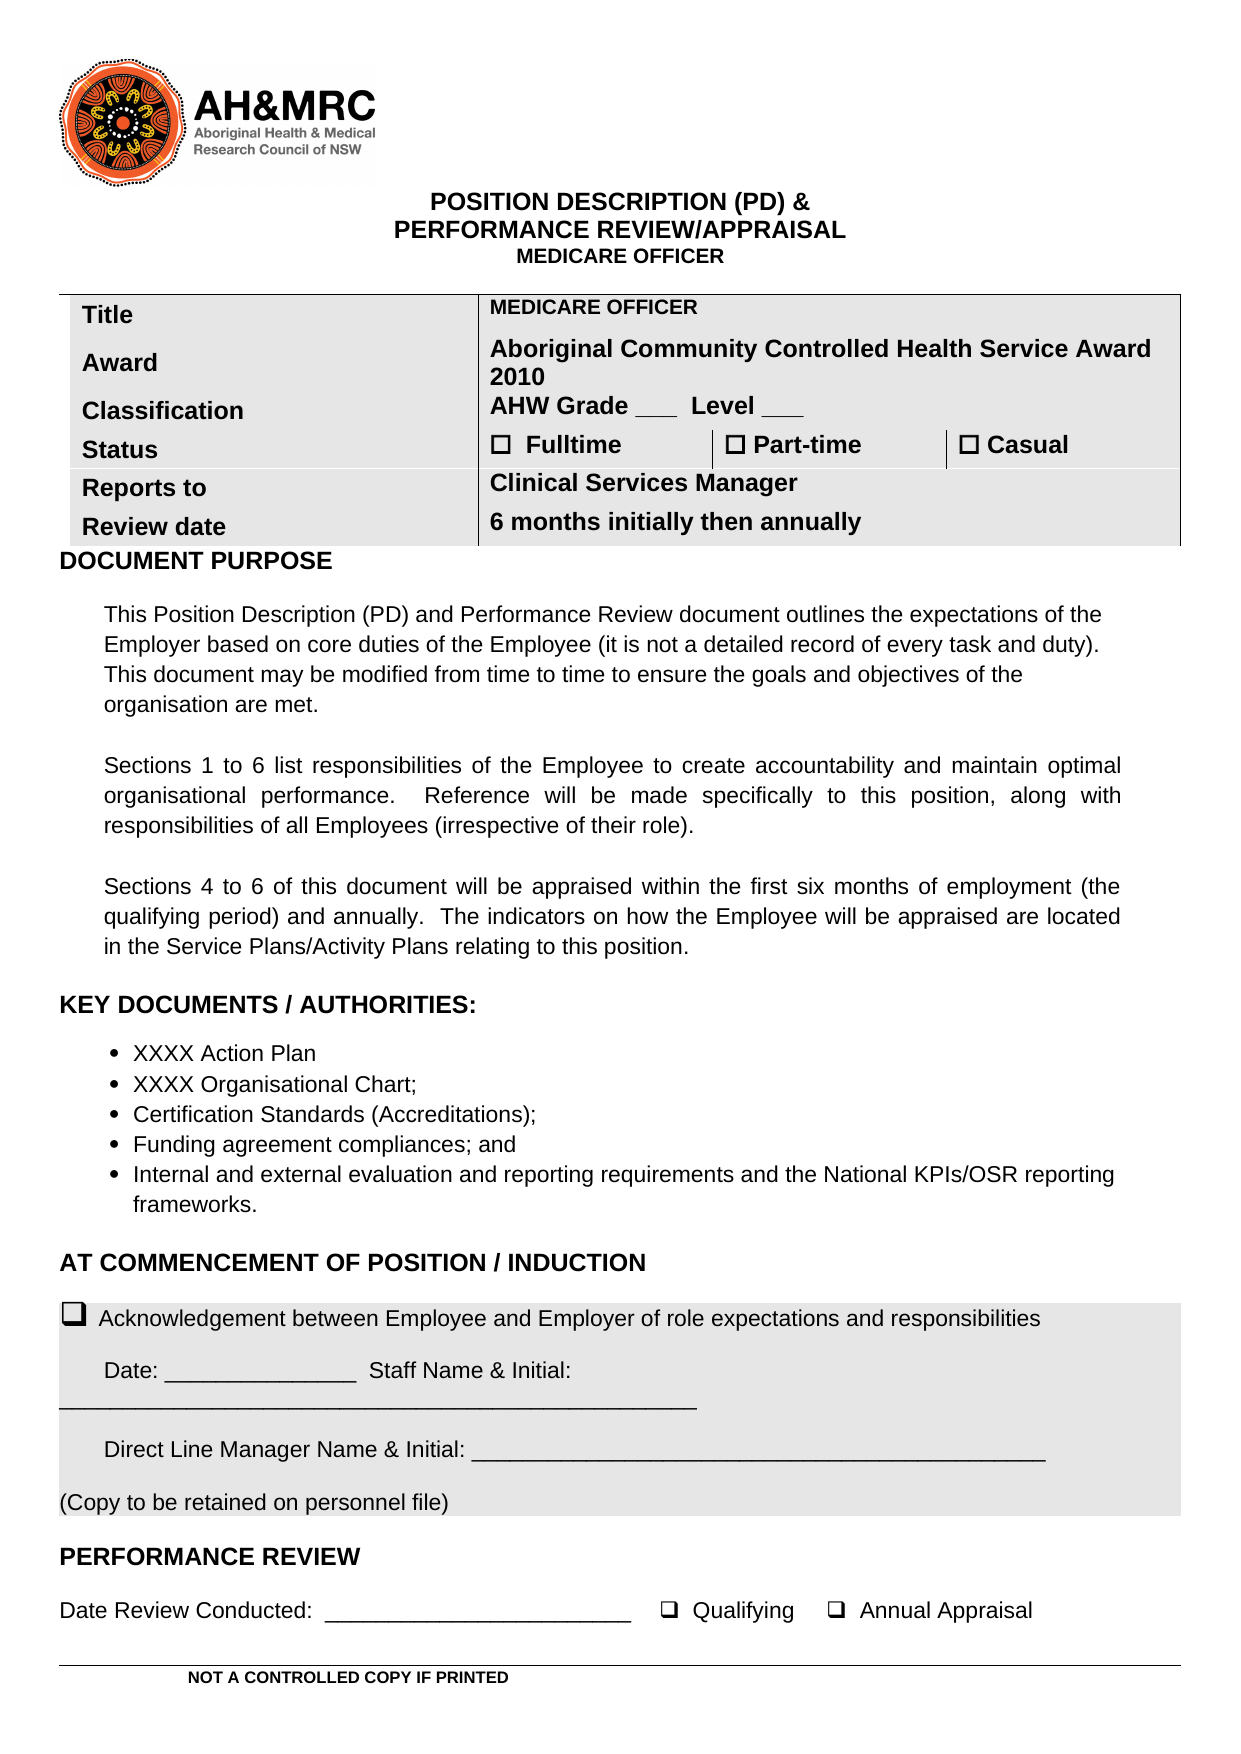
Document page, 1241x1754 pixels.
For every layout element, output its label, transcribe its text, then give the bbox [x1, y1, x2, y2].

text KEY DOCUMENTS / AUTHORITIES: [59, 990, 1181, 1018]
table_cell Classification [70, 391, 478, 430]
text PERFORMANCE REVIEW [59, 1542, 1181, 1571]
list Funding agreement compliances; and [110, 1131, 1181, 1157]
table_header Title [70, 295, 478, 334]
text Sections 4 to 6 of this document will be appraised within the first six months of employment (the qualifying period) and annually. The indicators on how the Employee will be appraised are located in the Service Plans/Activity Plans relating to this position. [103, 873, 1122, 959]
list Certification Standards (Accreditations); [110, 1101, 1181, 1127]
table_cell Fulltime [479, 430, 712, 468]
list Internal and external evaluation and reporting requirements and the National KPIs/OSR reporting frameworks. [110, 1161, 1181, 1218]
table_cell 6 months initially then annually [479, 507, 1180, 546]
table_cell Aboriginal Community Controlled Health Service Award 2010 [479, 334, 1180, 391]
list XXXX Organisational Chart; [110, 1071, 1181, 1097]
text Sections 1 to 6 list responsibilities of the Employee to create accountability and maintain optimal organisational performance. Reference will be made specifically to this position, along with responsibilities of all Employees (irrespective of their role). [103, 752, 1122, 839]
table_cell AHW Grade ___ Level ___ [479, 391, 1180, 430]
table_cell Status [70, 430, 478, 468]
table_cell Clinical Services Manager [479, 469, 1180, 507]
text (Copy to be retained on personnel file) [59, 1489, 1181, 1516]
picture [59, 59, 377, 187]
text AT COMMENCEMENT OF POSITION / INDUCTION [59, 1248, 1181, 1277]
text Date Review Conducted: ________________________ Qualifying Annual Appraisal [59, 1597, 1181, 1623]
list XXXX Action Plan [110, 1040, 1181, 1067]
text Date: _______________ Staff Name & Initial: __________________________________________________ [59, 1357, 1181, 1410]
table_cell Casual [947, 430, 1180, 468]
table_header MEDICARE OFFICER [479, 295, 1180, 334]
text DOCUMENT PURPOSE [59, 546, 1181, 574]
text This Position Description (PD) and Performance Review document outlines the expectations of the Employer based on core duties of the Employee (it is not a detailed record of every task and duty). This document may be modified from time to time to ensure the goals and objectives of the organisation are met. [103, 601, 1122, 718]
table_cell Part-time [713, 430, 946, 468]
table_cell Reports to [70, 469, 478, 507]
text Direct Line Manager Name & Initial: _____________________________________________ [59, 1436, 1181, 1463]
text Acknowledgement between Employee and Employer of role expectations and responsibilities [59, 1303, 1181, 1357]
table_cell Award [70, 334, 478, 391]
table_cell Review date [70, 507, 478, 546]
